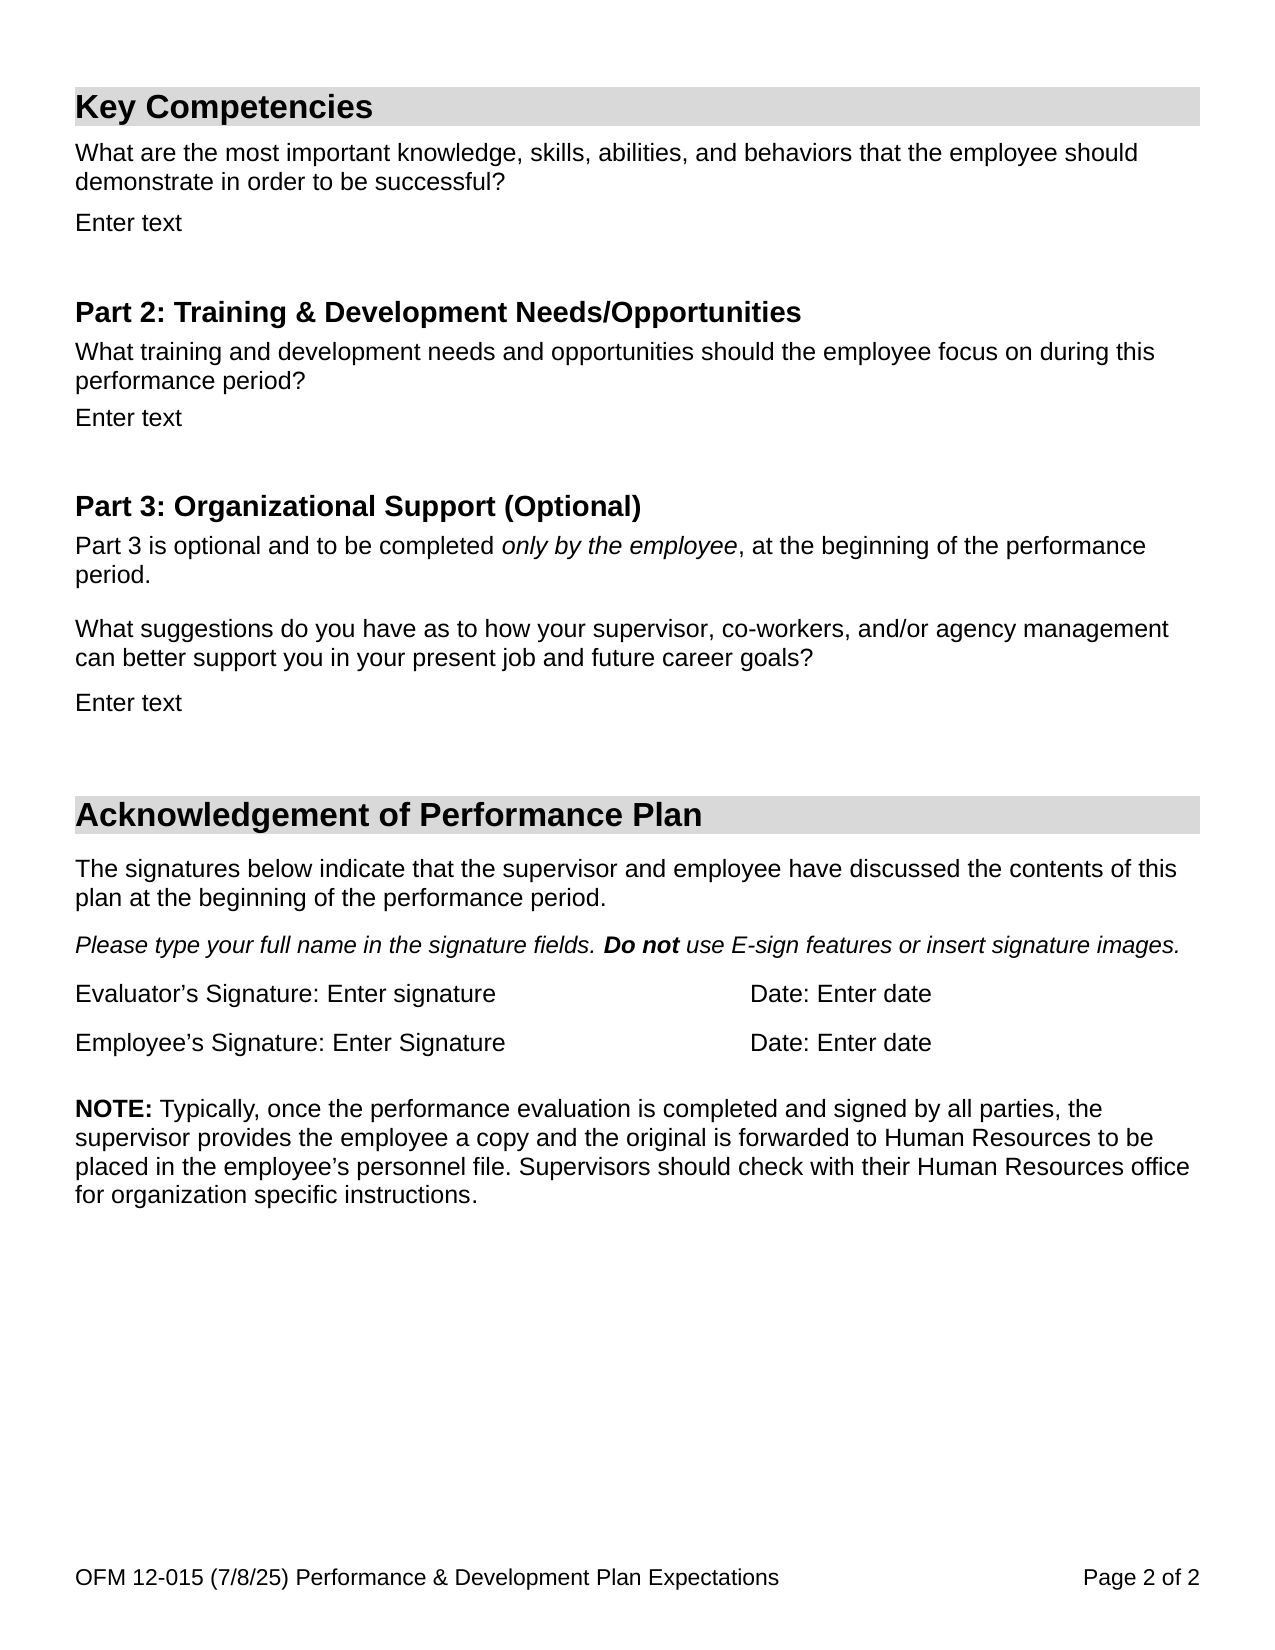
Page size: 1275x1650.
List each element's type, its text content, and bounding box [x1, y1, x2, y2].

text What suggestions do you have as to how your supervisor, co-workers, and/or agency management can better support you in your present job and future career goals? [75, 614, 1200, 671]
text Evaluator’s Signature: Date: [75, 979, 1200, 1008]
text Please type your full name in the signature fields. Do not use E-sign features or insert signature images. [75, 931, 1200, 959]
text NOTE: Typically, once the performance evaluation is completed and signed by all parties, the supervisor provides the employee a copy and the original is forwarded to Human Resources to be placed in the employee’s personnel file. Supervisors should check with their Human Resources office for organization specific instructions. [75, 1094, 1200, 1209]
subtitle Acknowledgement of Performance Plan [75, 796, 1200, 834]
subtitle Part 3: Organizational Support (Optional) [75, 489, 1200, 523]
text What are the most important knowledge, skills, abilities, and behaviors that the employee should demonstrate in order to be successful? [75, 138, 1200, 196]
text The signatures below indicate that the supervisor and employee have discussed the contents of this plan at the beginning of the performance period. [75, 854, 1200, 911]
text Employee’s Signature: Date: [75, 1028, 1200, 1057]
subtitle Part 2: Training & Development Needs/Opportunities [75, 295, 1200, 329]
subtitle Key Competencies [75, 87, 1200, 126]
text What training and development needs and opportunities should the employee focus on during this performance period? [75, 337, 1200, 394]
text Part 3 is optional and to be completed only by the employee, at the beginning of the performance period. [75, 531, 1200, 589]
